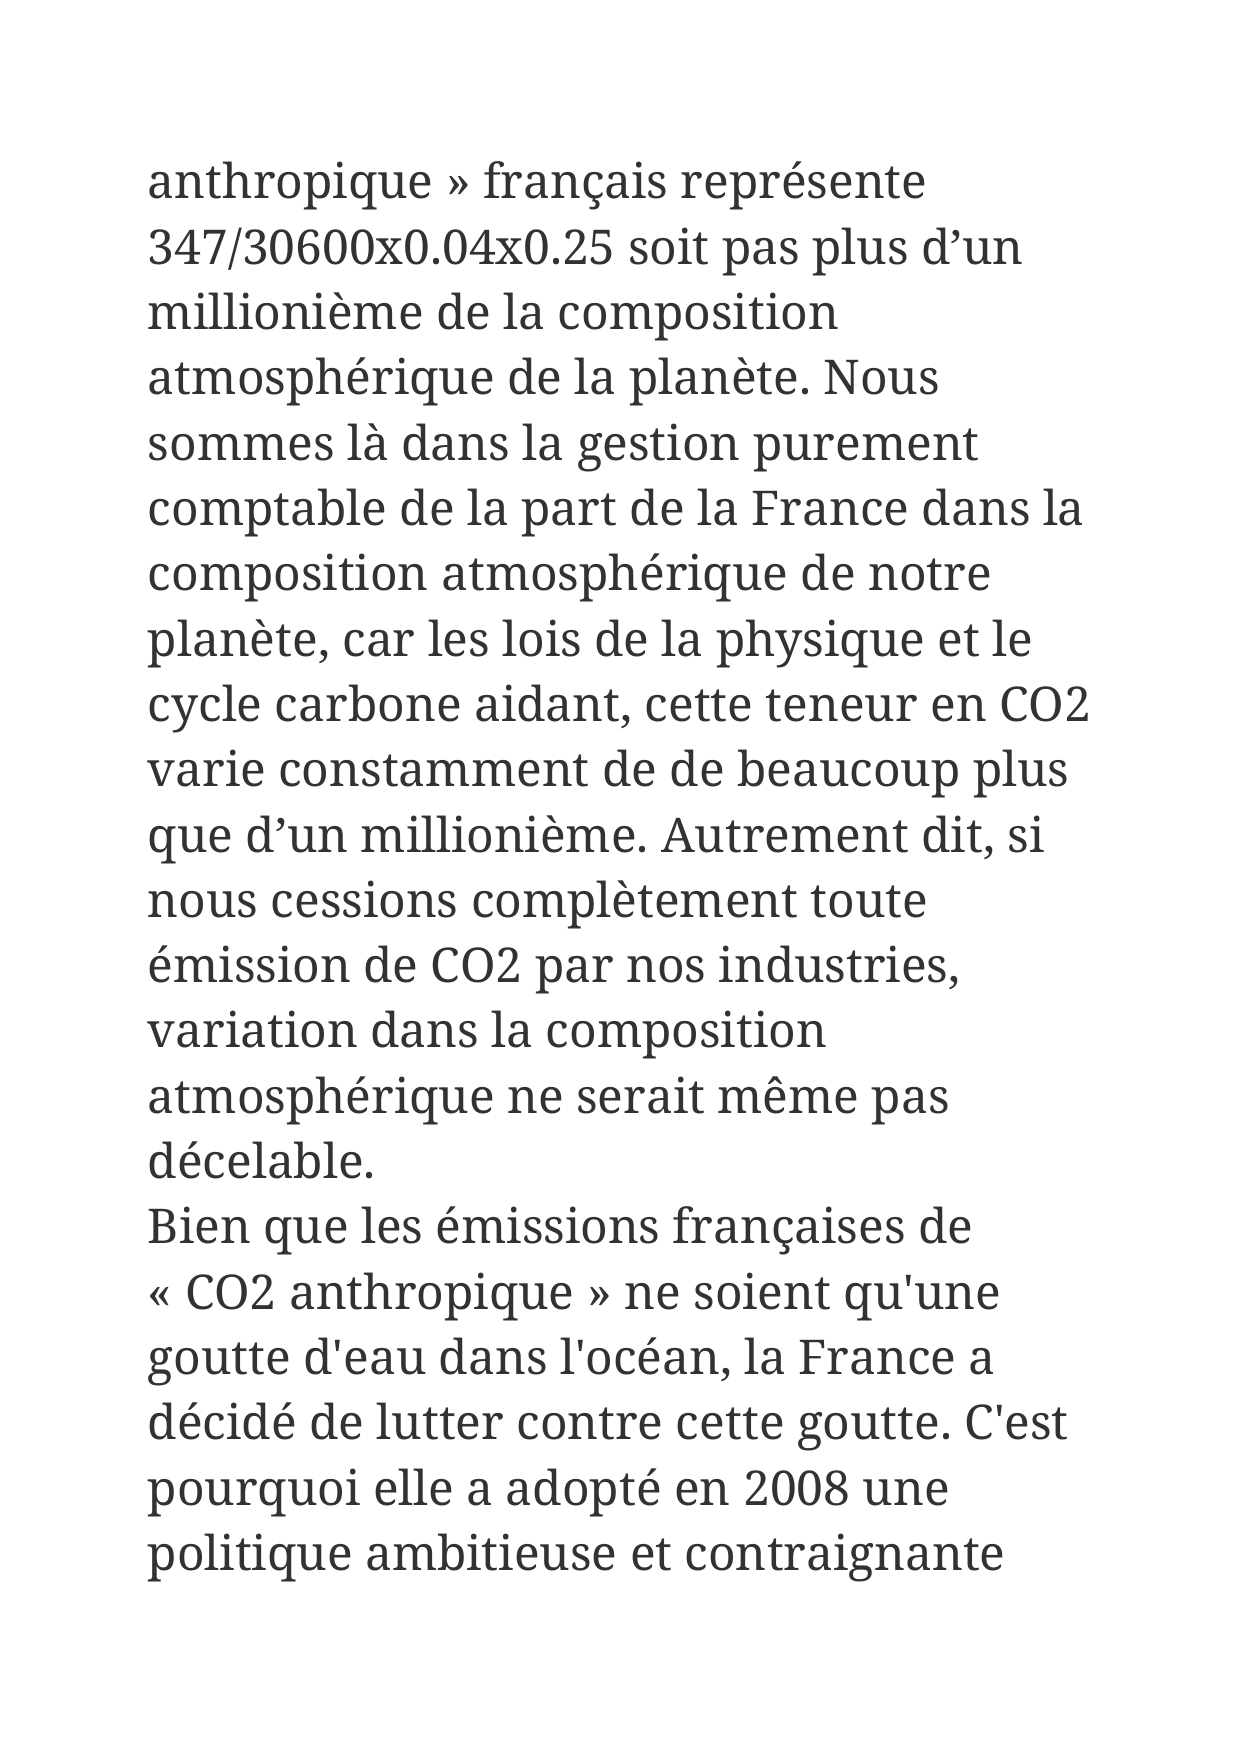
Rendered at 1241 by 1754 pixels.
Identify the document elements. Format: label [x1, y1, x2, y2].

text [148, 1193, 1093, 1584]
text [148, 148, 1093, 1193]
